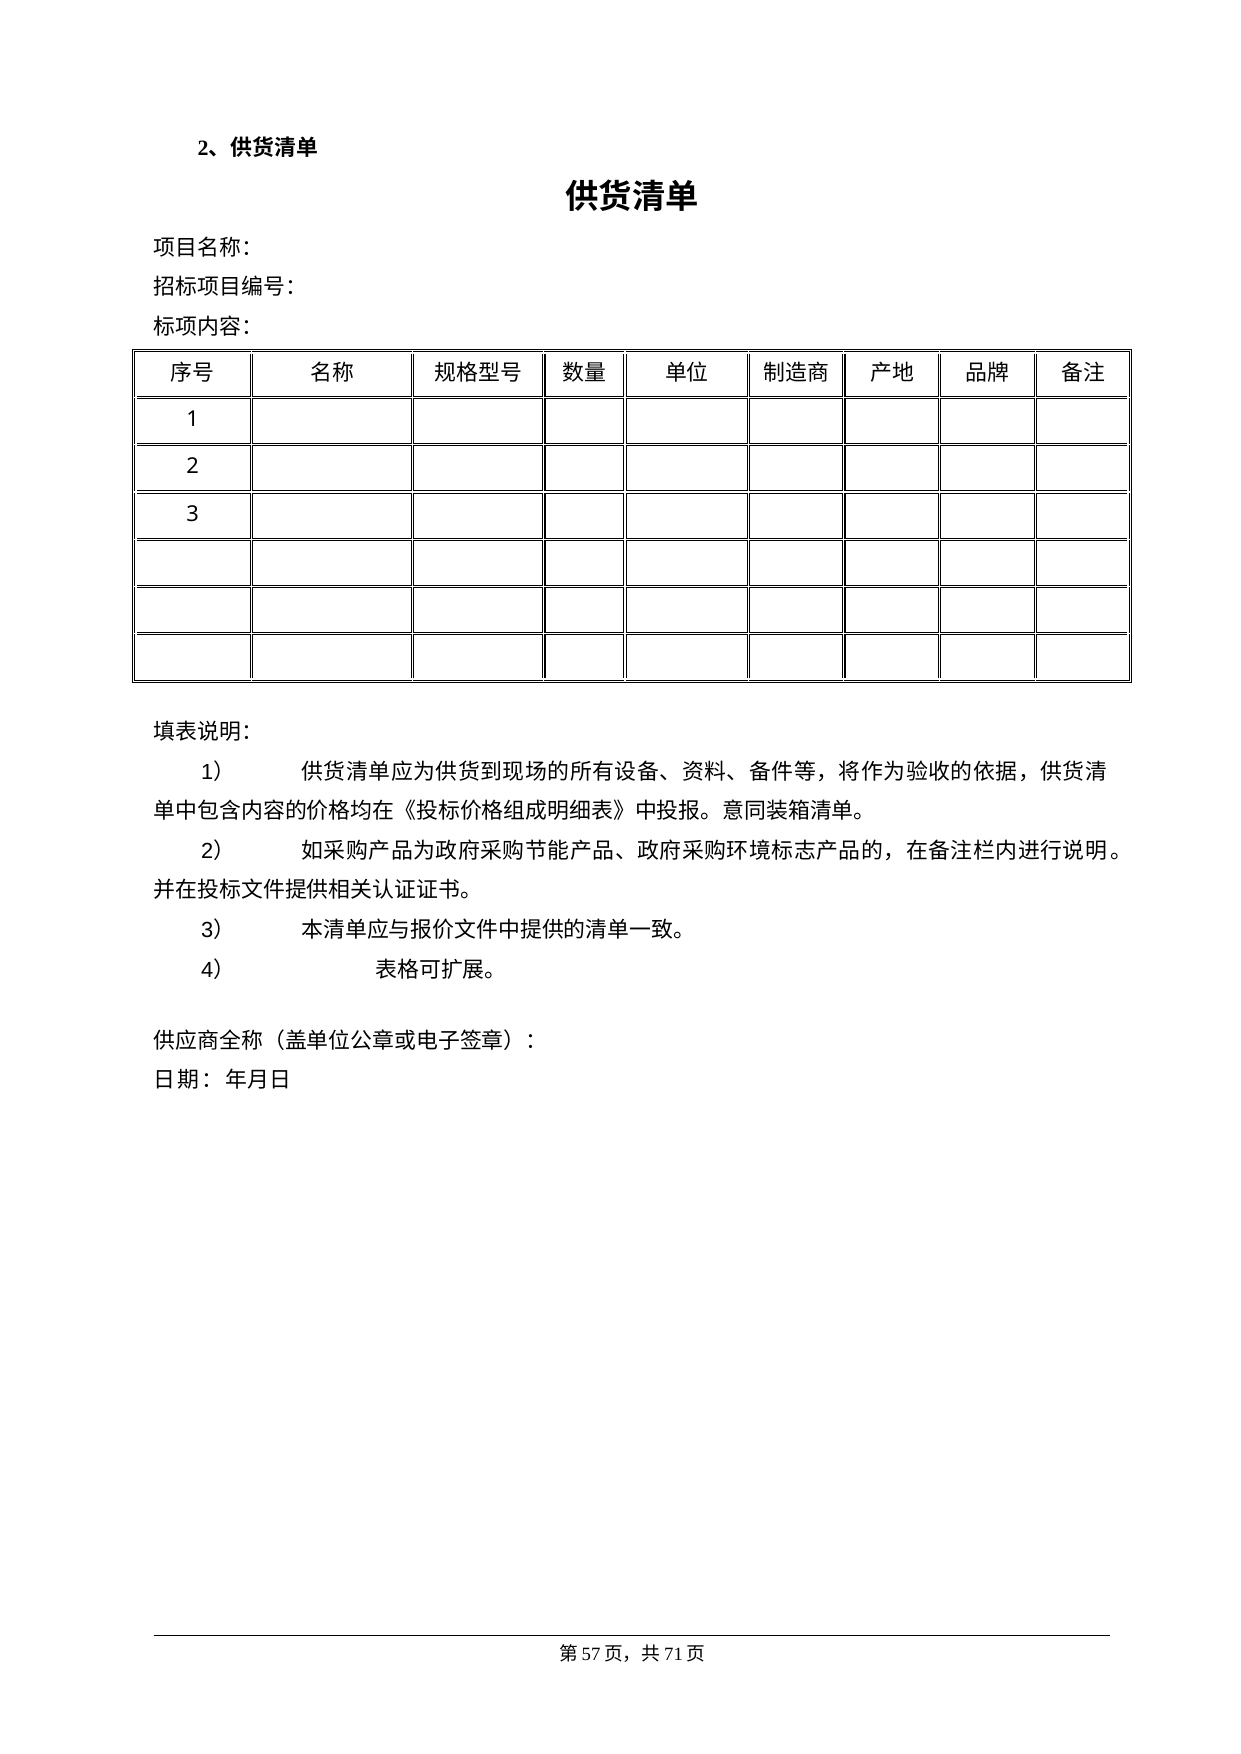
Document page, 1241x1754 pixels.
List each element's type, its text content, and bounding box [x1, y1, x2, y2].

list 表格可扩展。 [153, 952, 1110, 983]
table_cell [941, 446, 1034, 490]
table_cell [546, 541, 623, 585]
table_cell [750, 588, 842, 632]
table_cell [546, 588, 623, 632]
table_cell [844, 635, 939, 679]
table_cell [1035, 585, 1131, 632]
table_cell [627, 588, 747, 632]
text 招标项目编号： [153, 269, 1110, 301]
table_header 单位 [625, 352, 748, 396]
table_cell [544, 632, 625, 679]
table_cell 2 [133, 443, 252, 490]
table_cell [941, 588, 1034, 632]
table_cell [750, 494, 842, 538]
table_cell [750, 541, 842, 585]
table_cell [748, 632, 844, 679]
table_cell [627, 494, 747, 538]
table_cell [1037, 396, 1129, 443]
text 供应商全称（盖单位公章或电子签章）： [153, 1023, 1110, 1054]
table_cell [414, 446, 542, 490]
table_cell [1035, 490, 1131, 538]
table_cell [135, 538, 250, 585]
text 标项内容： [153, 309, 1110, 341]
table_cell [846, 399, 938, 443]
table_cell [625, 635, 748, 679]
text 填表说明： [153, 714, 1110, 746]
table_cell [414, 588, 542, 632]
table_cell [940, 635, 1035, 679]
table_header 名称 [252, 350, 413, 396]
list 供货清单应为供货到现场的所有设备、资料、备件等，将作为验收的依据，供货清单中包含内容的价格均在《投标价格组成明细表》中投报。意同装箱清单。 [153, 754, 1110, 825]
table_cell [133, 632, 252, 679]
table_cell [253, 588, 411, 632]
text 项目名称： [153, 230, 1110, 261]
text 日期：年月日 [153, 1062, 1110, 1094]
table_header 规格型号 [413, 350, 544, 396]
table_header 备注 [1035, 352, 1129, 396]
table_cell [941, 494, 1034, 538]
table_cell [627, 541, 747, 585]
table_cell [627, 446, 747, 490]
subtitle 2、供货清单 [153, 130, 1110, 162]
table_cell [252, 632, 413, 679]
table_cell [846, 494, 938, 538]
table_header 制造商 [748, 350, 844, 396]
table_header 序号 [135, 350, 252, 396]
table_cell [414, 399, 542, 443]
table_cell 3 [133, 490, 252, 538]
table_header 数量 [544, 350, 625, 396]
list 如采购产品为政府采购节能产品、政府采购环境标志产品的，在备注栏内进行说明。并在投标文件提供相关认证证书。 [153, 833, 1110, 904]
table_header 产地 [844, 352, 939, 396]
table_cell [941, 541, 1034, 585]
table_cell [846, 446, 938, 490]
table_cell [941, 399, 1034, 443]
table_cell [546, 446, 623, 490]
table_cell [546, 494, 623, 538]
table_cell [750, 399, 842, 443]
table_cell [1035, 443, 1131, 490]
table_cell [750, 446, 842, 490]
table_cell 1 [135, 396, 250, 443]
table_cell [546, 399, 623, 443]
table_cell [1037, 538, 1129, 585]
table_cell [413, 632, 544, 679]
list 本清单应与报价文件中提供的清单一致。 [153, 912, 1110, 944]
table_cell [253, 541, 411, 585]
table_cell [253, 494, 411, 538]
table_cell [846, 588, 938, 632]
text 供货清单 [153, 169, 1110, 218]
table_cell [1035, 632, 1131, 679]
table_cell [414, 541, 542, 585]
table_cell [414, 494, 542, 538]
table_cell [253, 446, 411, 490]
table_cell [253, 399, 411, 443]
table_header 品牌 [940, 352, 1035, 396]
table_cell [133, 585, 252, 632]
table_cell [846, 541, 938, 585]
table_cell [627, 399, 747, 443]
